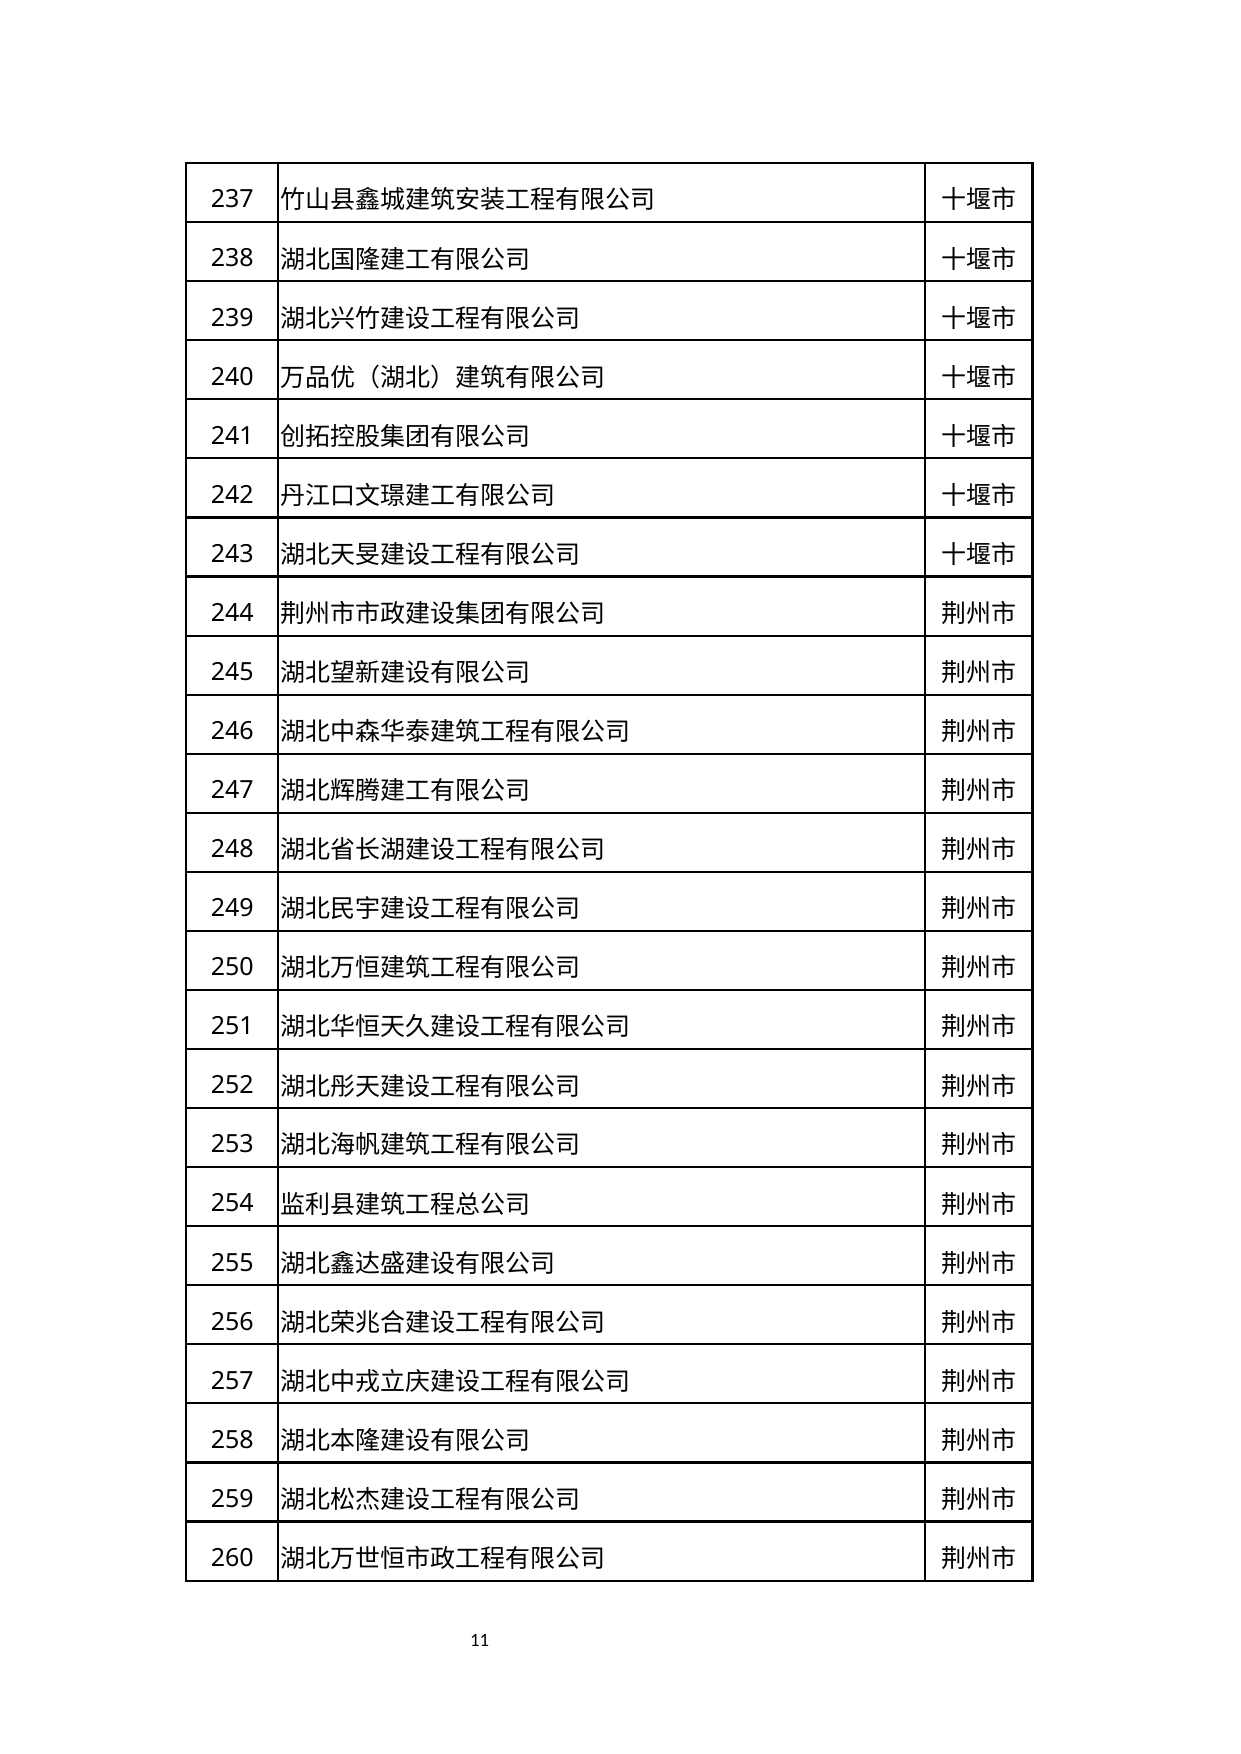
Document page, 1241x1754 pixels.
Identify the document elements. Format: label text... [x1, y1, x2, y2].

table_cell 湖北辉腾建工有限公司 [279, 755, 924, 812]
table_cell 240 [187, 341, 277, 398]
table_cell 湖北兴竹建设工程有限公司 [279, 282, 924, 339]
table_cell 监利县建筑工程总公司 [279, 1168, 924, 1225]
table_cell 荆州市市政建设集团有限公司 [279, 578, 924, 634]
table_cell 十堰市 [926, 519, 1031, 575]
table_cell 湖北万世恒市政工程有限公司 [279, 1523, 924, 1579]
table_cell 湖北民宇建设工程有限公司 [279, 873, 924, 930]
table_cell 254 [187, 1168, 277, 1225]
table_cell 湖北海帆建筑工程有限公司 [279, 1109, 924, 1166]
table_cell 249 [187, 873, 277, 930]
table_cell 湖北荣兆合建设工程有限公司 [279, 1286, 924, 1343]
table_cell 251 [187, 991, 277, 1048]
table_cell 湖北彤天建设工程有限公司 [279, 1050, 924, 1107]
table_cell 湖北鑫达盛建设有限公司 [279, 1227, 924, 1284]
table_cell 十堰市 [926, 400, 1031, 457]
table_cell 荆州市 [926, 1464, 1031, 1520]
table_cell 荆州市 [926, 578, 1031, 634]
table_cell 荆州市 [926, 932, 1031, 989]
table_cell 237 [187, 164, 277, 221]
table_cell 丹江口文璟建工有限公司 [279, 459, 924, 516]
table_cell 241 [187, 400, 277, 457]
table_cell 湖北中戎立庆建设工程有限公司 [279, 1345, 924, 1402]
table_cell 湖北华恒天久建设工程有限公司 [279, 991, 924, 1048]
table_cell 252 [187, 1050, 277, 1107]
table_cell 248 [187, 814, 277, 871]
table_cell 257 [187, 1345, 277, 1402]
table_cell 湖北松杰建设工程有限公司 [279, 1464, 924, 1520]
table_cell 荆州市 [926, 1109, 1031, 1166]
table_cell 万品优（湖北）建筑有限公司 [279, 341, 924, 398]
table_cell 259 [187, 1464, 277, 1520]
table_cell 湖北国隆建工有限公司 [279, 223, 924, 280]
table_cell 256 [187, 1286, 277, 1343]
table_cell 荆州市 [926, 1286, 1031, 1343]
table_cell 湖北望新建设有限公司 [279, 637, 924, 693]
table_cell 247 [187, 755, 277, 812]
table_cell 十堰市 [926, 223, 1031, 280]
table_cell 245 [187, 637, 277, 693]
table_cell 255 [187, 1227, 277, 1284]
table_cell 湖北万恒建筑工程有限公司 [279, 932, 924, 989]
table_cell 荆州市 [926, 1050, 1031, 1107]
table_cell 创拓控股集团有限公司 [279, 400, 924, 457]
table_cell 荆州市 [926, 1227, 1031, 1284]
table_cell 湖北省长湖建设工程有限公司 [279, 814, 924, 871]
table_cell 十堰市 [926, 282, 1031, 339]
table_cell 荆州市 [926, 1523, 1031, 1579]
table_cell 十堰市 [926, 459, 1031, 516]
table_cell 荆州市 [926, 873, 1031, 930]
table_cell 荆州市 [926, 637, 1031, 693]
table_cell 243 [187, 519, 277, 575]
table_cell 荆州市 [926, 1404, 1031, 1461]
table_cell 荆州市 [926, 1345, 1031, 1402]
table_cell 246 [187, 696, 277, 753]
table_cell 十堰市 [926, 164, 1031, 221]
table_cell 荆州市 [926, 1168, 1031, 1225]
table_cell 250 [187, 932, 277, 989]
table_cell 湖北中森华泰建筑工程有限公司 [279, 696, 924, 753]
table_cell 253 [187, 1109, 277, 1166]
table_cell 湖北天旻建设工程有限公司 [279, 519, 924, 575]
table_cell 荆州市 [926, 991, 1031, 1048]
table_cell 湖北本隆建设有限公司 [279, 1404, 924, 1461]
table_cell 荆州市 [926, 814, 1031, 871]
table_cell 荆州市 [926, 696, 1031, 753]
table_cell 260 [187, 1523, 277, 1579]
table_cell 238 [187, 223, 277, 280]
table_cell 竹山县鑫城建筑安装工程有限公司 [279, 164, 924, 221]
table_cell 239 [187, 282, 277, 339]
table_cell 244 [187, 578, 277, 634]
table_cell 242 [187, 459, 277, 516]
table_cell 十堰市 [926, 341, 1031, 398]
table_cell 258 [187, 1404, 277, 1461]
table_cell 荆州市 [926, 755, 1031, 812]
